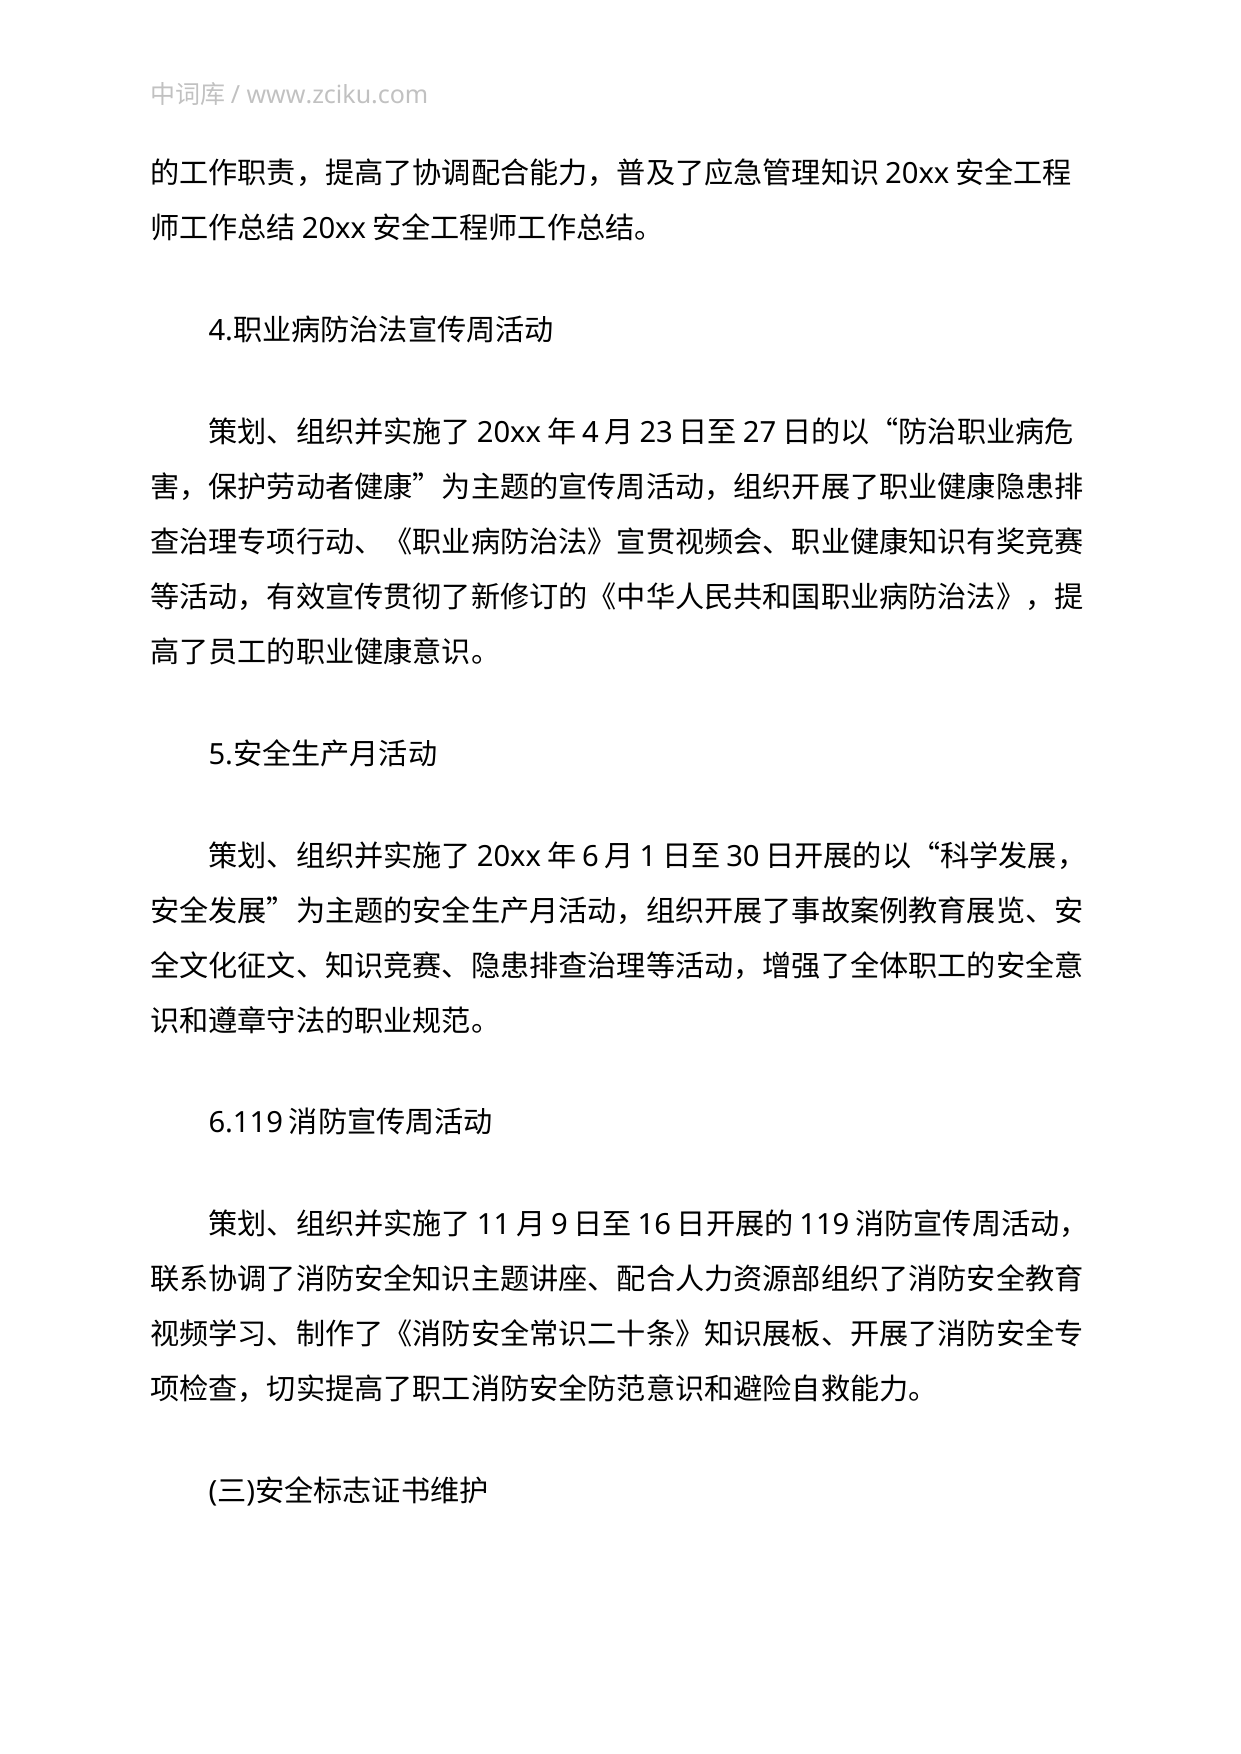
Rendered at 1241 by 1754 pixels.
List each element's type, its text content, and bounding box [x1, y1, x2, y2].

text 6.119消防宣传周活动 [150, 1099, 1090, 1141]
text 策划、组织并实施了20xx年4月23日至27日的以“防治职业病危害，保护劳动者健康”为主题的宣传周活动，组织开展了职业健康隐患排查治理专项行动、《职业病防治法》宣贯视频会、职业健康知识有奖竞赛等活动，有效宣传贯彻了新修订的《中华人民共和国职业病防治法》，提高了员工的职业健康意识。 [150, 409, 1090, 671]
text 策划、组织并实施了11月9日至16日开展的119消防宣传周活动，联系协调了消防安全知识主题讲座、配合人力资源部组织了消防安全教育视频学习、制作了《消防安全常识二十条》知识展板、开展了消防安全专项检查，切实提高了职工消防安全防范意识和避险自救能力。 [150, 1201, 1090, 1408]
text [150, 150, 1090, 247]
text 5.安全生产月活动 [150, 730, 1090, 773]
text (三)安全标志证书维护 [150, 1467, 1090, 1510]
text 策划、组织并实施了20xx年6月1日至30日开展的以“科学发展，安全发展”为主题的安全生产月活动，组织开展了事故案例教育展览、安全文化征文、知识竞赛、隐患排查治理等活动，增强了全体职工的安全意识和遵章守法的职业规范。 [150, 832, 1090, 1039]
text 4.职业病防治法宣传周活动 [150, 307, 1090, 349]
